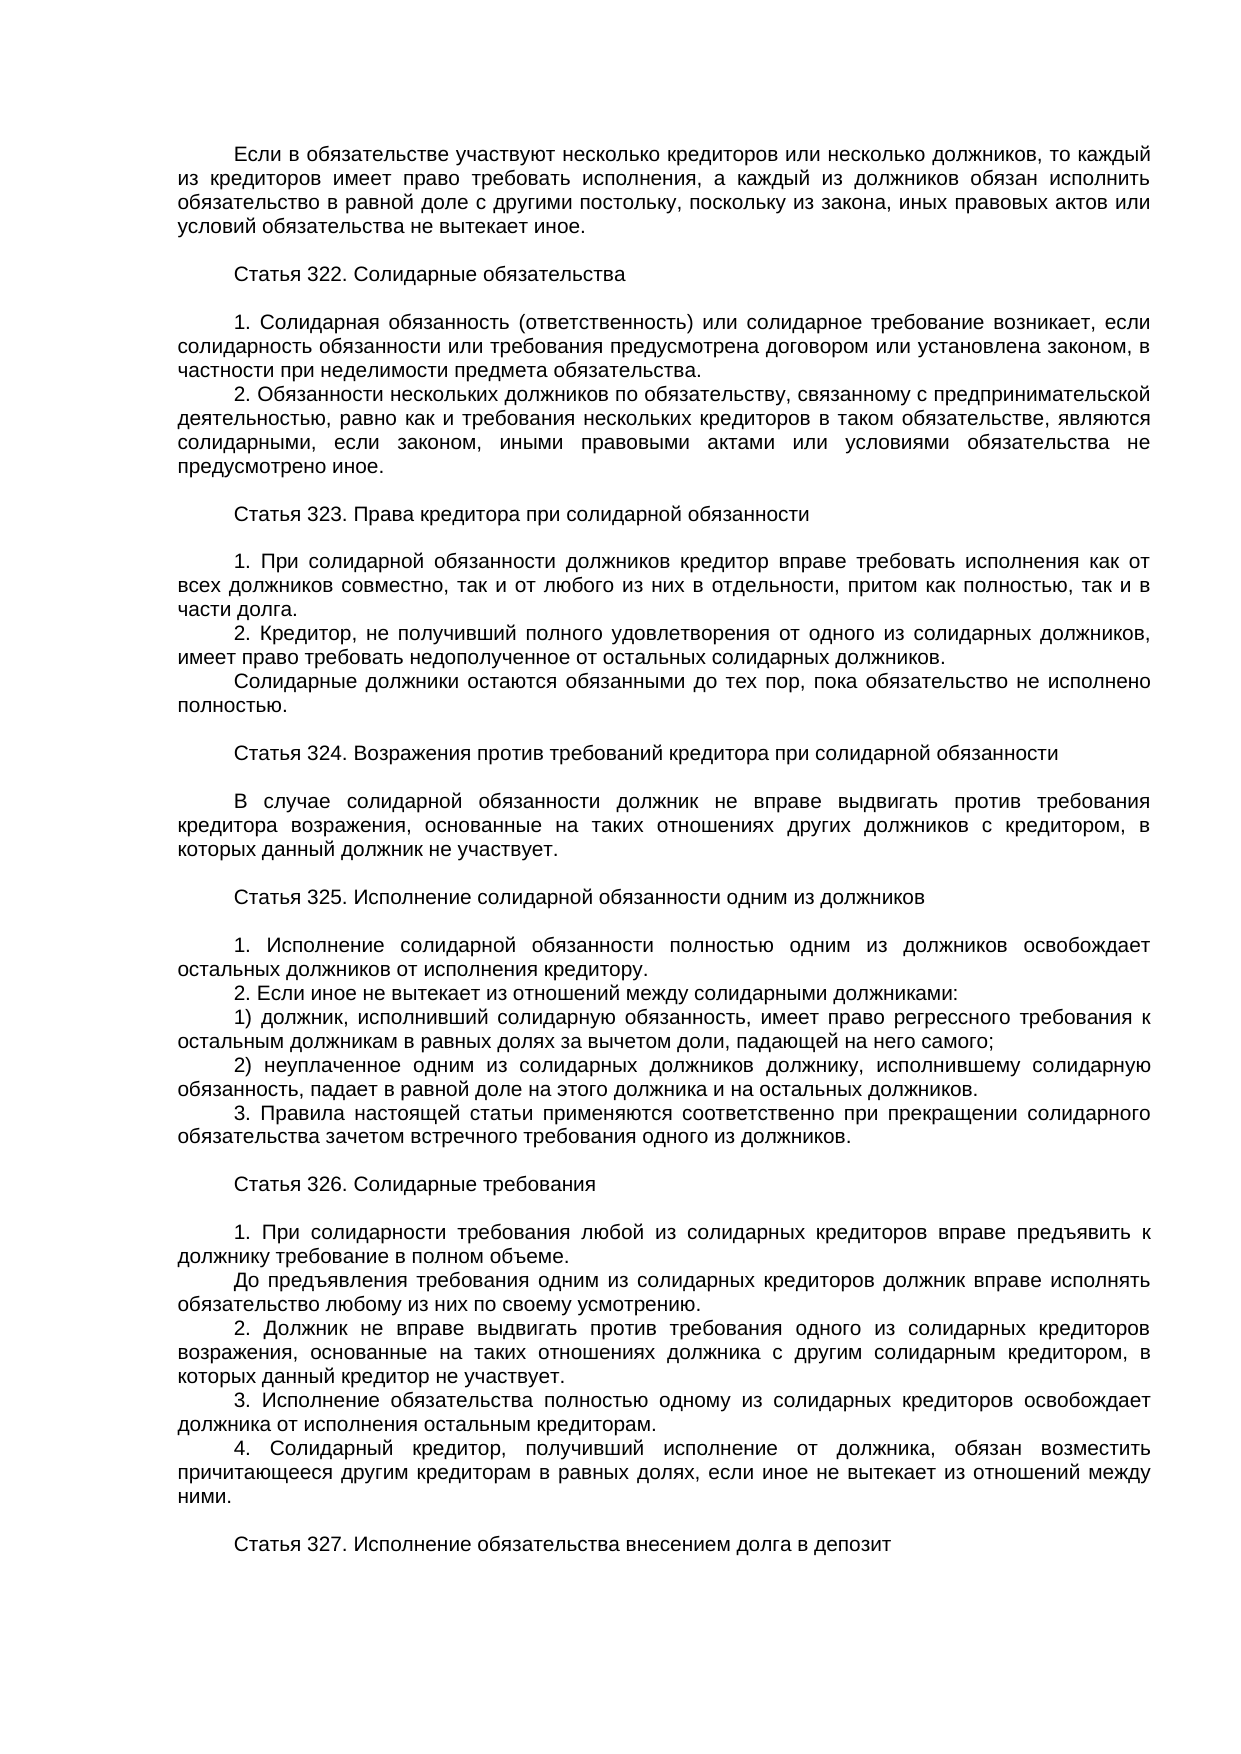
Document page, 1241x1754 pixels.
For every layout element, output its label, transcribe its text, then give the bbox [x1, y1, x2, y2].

text В случае солидарной обязанности должник не вправе выдвигать против требования кредитора возражения, основанные на таких отношениях других должников с кредитором, в которых данный должник не участвует. [177, 789, 1152, 861]
text 1. Солидарная обязанность (ответственность) или солидарное требование возникает, если солидарность обязанности или требования предусмотрена договором или установлена законом, в частности при неделимости предмета обязательства. [177, 310, 1152, 382]
text 1. При солидарной обязанности должников кредитор вправе требовать исполнения как от всех должников совместно, так и от любого из них в отдельности, притом как полностью, так и в части долга. [177, 549, 1152, 621]
text До предъявления требования одним из солидарных кредиторов должник вправе исполнять обязательство любому из них по своему усмотрению. [177, 1268, 1152, 1316]
text 1. Исполнение солидарной обязанности полностью одним из должников освобождает остальных должников от исполнения кредитору. [177, 933, 1152, 981]
text 3. Исполнение обязательства полностью одному из солидарных кредиторов освобождает должника от исполнения остальным кредиторам. [177, 1388, 1152, 1436]
text Статья 326. Солидарные требования [177, 1172, 1152, 1196]
text Солидарные должники остаются обязанными до тех пор, пока обязательство не исполнено полностью. [177, 669, 1152, 717]
text 3. Правила настоящей статьи применяются соответственно при прекращении солидарного обязательства зачетом встречного требования одного из должников. [177, 1100, 1152, 1148]
text Статья 325. Исполнение солидарной обязанности одним из должников [177, 885, 1152, 909]
text 4. Солидарный кредитор, получивший исполнение от должника, обязан возместить причитающееся другим кредиторам в равных долях, если иное не вытекает из отношений между ними. [177, 1436, 1152, 1508]
text 2. Должник не вправе выдвигать против требования одного из солидарных кредиторов возражения, основанные на таких отношениях должника с другим солидарным кредитором, в которых данный кредитор не участвует. [177, 1316, 1152, 1388]
text 1. При солидарности требования любой из солидарных кредиторов вправе предъявить к должнику требование в полном объеме. [177, 1220, 1152, 1268]
text 2. Если иное не вытекает из отношений между солидарными должниками: [177, 981, 1152, 1004]
text Статья 323. Права кредитора при солидарной обязанности [177, 501, 1152, 525]
text 2. Кредитор, не получивший полного удовлетворения от одного из солидарных должников, имеет право требовать недополученное от остальных солидарных должников. [177, 621, 1152, 669]
text 2. Обязанности нескольких должников по обязательству, связанному с предпринимательской деятельностью, равно как и требования нескольких кредиторов в таком обязательстве, являются солидарными, если законом, иными правовыми актами или условиями обязательства не предусмотрено иное. [177, 382, 1152, 477]
text 2) неуплаченное одним из солидарных должников должнику, исполнившему солидарную обязанность, падает в равной доле на этого должника и на остальных должников. [177, 1052, 1152, 1100]
text 1) должник, исполнивший солидарную обязанность, имеет право регрессного требования к остальным должникам в равных долях за вычетом доли, падающей на него самого; [177, 1004, 1152, 1052]
text Статья 324. Возражения против требований кредитора при солидарной обязанности [177, 741, 1152, 765]
text Статья 327. Исполнение обязательства внесением долга в депозит [177, 1532, 1152, 1556]
text Статья 322. Солидарные обязательства [177, 262, 1152, 286]
text Если в обязательстве участвуют несколько кредиторов или несколько должников, то каждый из кредиторов имеет право требовать исполнения, а каждый из должников обязан исполнить обязательство в равной доле с другими постольку, поскольку из закона, иных правовых актов или условий обязательства не вытекает иное. [177, 142, 1152, 238]
